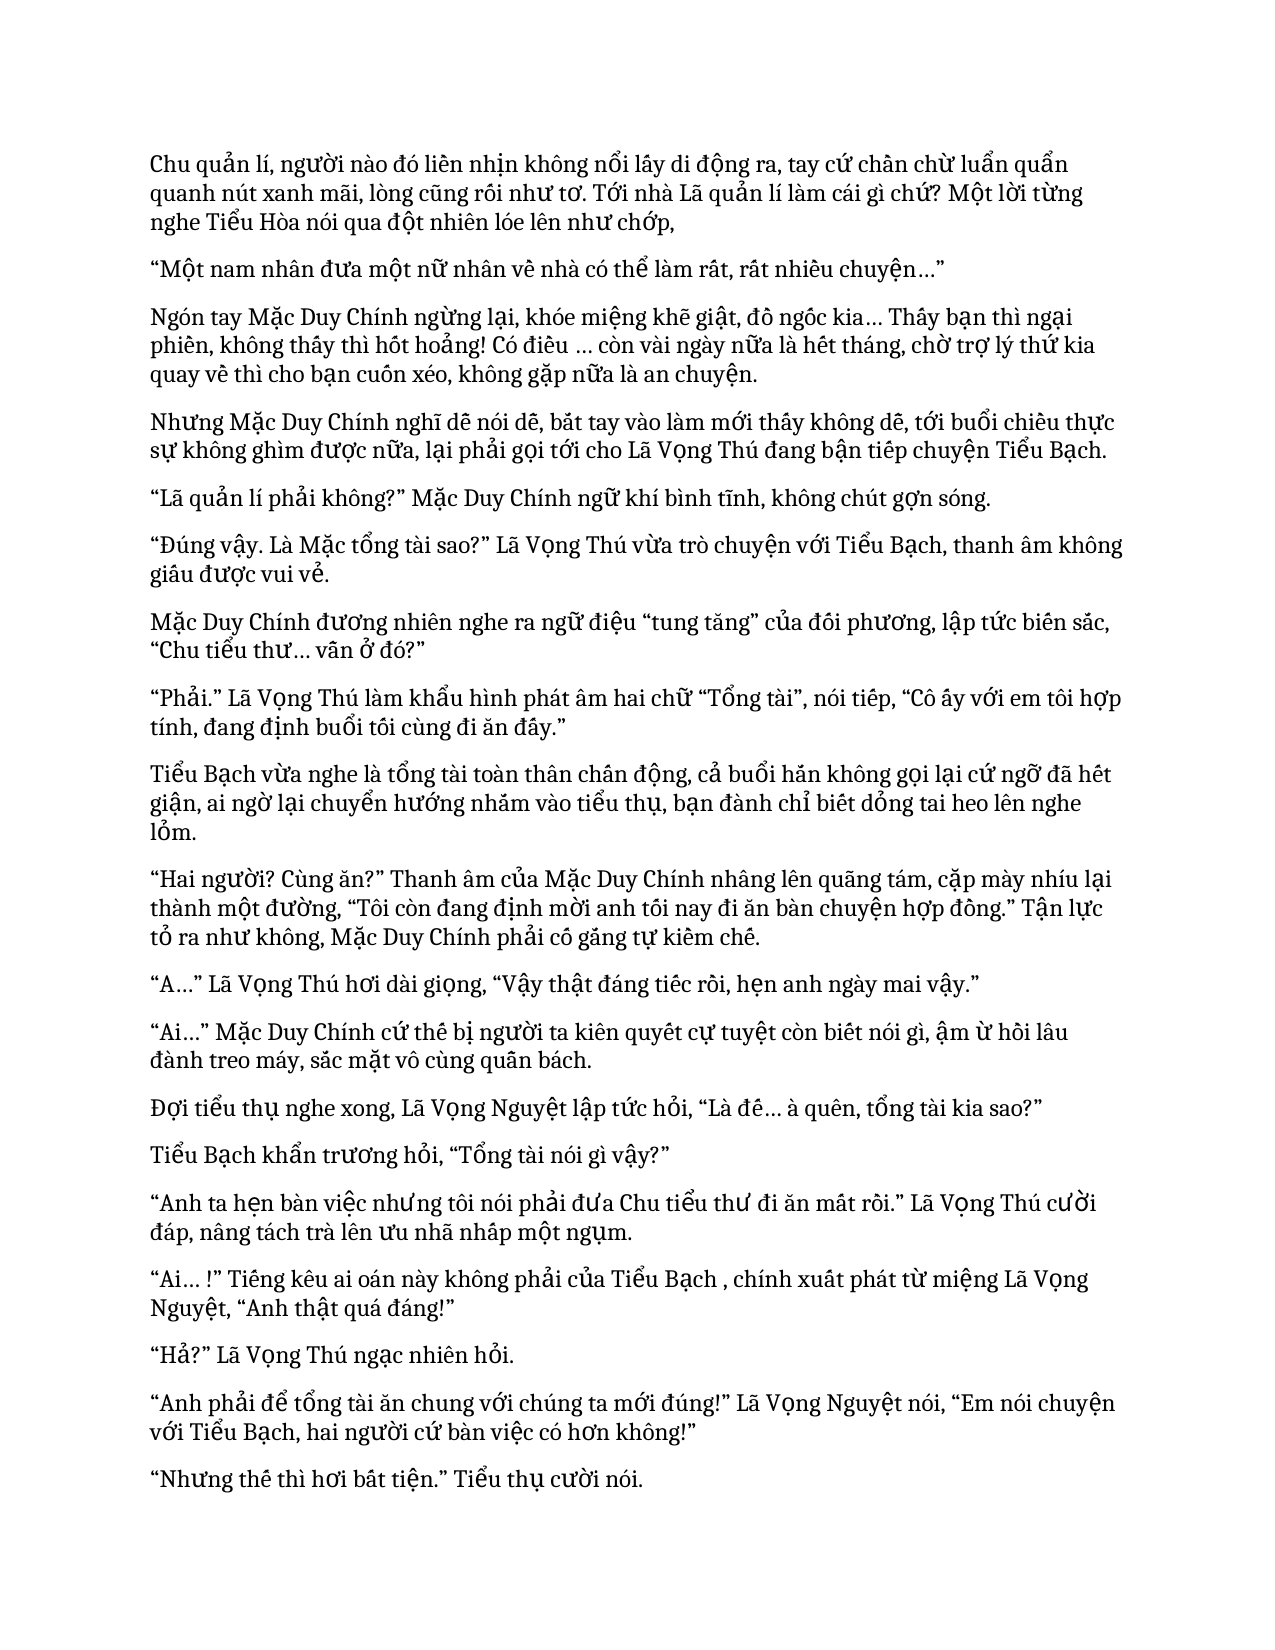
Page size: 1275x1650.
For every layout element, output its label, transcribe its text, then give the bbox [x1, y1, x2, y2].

text “Anh phải để tổng tài ăn chung với chúng ta mới đúng!” Lã Vọng Nguyệt nói, “Em nói chuyện với Tiểu Bạch, hai người cứ bàn việc có hơn không!” [150, 1389, 1125, 1446]
text Ngón tay Mặc Duy Chính ngừng lại, khóe miệng khẽ giật, đồ ngốc kia… Thấy bạn thì ngại phiền, không thấy thì hốt hoảng! Có điều … còn vài ngày nữa là hết tháng, chờ trợ lý thứ kia quay về thì cho bạn cuốn xéo, không gặp nữa là an chuyện. [150, 302, 1125, 389]
text “Một nam nhân đưa một nữ nhân về nhà có thể làm rất, rất nhiều chuyện…” [150, 255, 1125, 284]
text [150, 150, 1125, 236]
text Tiểu Bạch khẩn trương hỏi, “Tổng tài nói gì vậy?” [150, 1141, 1125, 1170]
text “A…” Lã Vọng Thú hơi dài giọng, “Vậy thật đáng tiếc rồi, hẹn anh ngày mai vậy.” [150, 970, 1125, 999]
text Mặc Duy Chính đương nhiên nghe ra ngữ điệu “tung tăng” của đối phương, lập tức biến sắc, “Chu tiểu thư… vẫn ở đó?” [150, 607, 1125, 665]
text “Đúng vậy. Là Mặc tổng tài sao?” Lã Vọng Thú vừa trò chuyện với Tiểu Bạch, thanh âm không giấu được vui vẻ. [150, 531, 1125, 589]
text Đợi tiểu thụ nghe xong, Lã Vọng Nguyệt lập tức hỏi, “Là đế… à quên, tổng tài kia sao?” [150, 1094, 1125, 1122]
text “Nhưng thế thì hơi bất tiện.” Tiểu thụ cười nói. [150, 1465, 1125, 1494]
text “Phải.” Lã Vọng Thú làm khẩu hình phát âm hai chữ “Tổng tài”, nói tiếp, “Cô ấy với em tôi hợp tính, đang định buổi tối cùng đi ăn đấy.” [150, 684, 1125, 741]
text “Hai người? Cùng ăn?” Thanh âm của Mặc Duy Chính nhâng lên quãng tám, cặp mày nhíu lại thành một đường, “Tôi còn đang định mời anh tối nay đi ăn bàn chuyện hợp đồng.” Tận lực tỏ ra như không, Mặc Duy Chính phải cố gắng tự kiềm chế. [150, 865, 1125, 951]
text Nhưng Mặc Duy Chính nghĩ dễ nói dễ, bắt tay vào làm mới thấy không dễ, tới buổi chiều thực sự không ghìm được nữa, lại phải gọi tới cho Lã Vọng Thú đang bận tiếp chuyện Tiểu Bạch. [150, 407, 1125, 465]
text “Hả?” Lã Vọng Thú ngạc nhiên hỏi. [150, 1341, 1125, 1370]
text “Ai…” Mặc Duy Chính cứ thế bị người ta kiên quyết cự tuyệt còn biết nói gì, ậm ừ hồi lâu đành treo máy, sắc mặt vô cùng quẫn bách. [150, 1017, 1125, 1075]
text “Lã quản lí phải không?” Mặc Duy Chính ngữ khí bình tĩnh, không chút gợn sóng. [150, 484, 1125, 512]
text “Ai… !” Tiếng kêu ai oán này không phải của Tiểu Bạch , chính xuất phát từ miệng Lã Vọng Nguyệt, “Anh thật quá đáng!” [150, 1265, 1125, 1322]
text “Anh ta hẹn bàn việc nhưng tôi nói phải đưa Chu tiểu thư đi ăn mất rồi.” Lã Vọng Thú cười đáp, nâng tách trà lên ưu nhã nhấp một ngụm. [150, 1189, 1125, 1246]
text Tiểu Bạch vừa nghe là tổng tài toàn thân chấn động, cả buổi hắn không gọi lại cứ ngỡ đã hết giận, ai ngờ lại chuyển hướng nhắm vào tiểu thụ, bạn đành chỉ biết dỏng tai heo lên nghe lỏm. [150, 760, 1125, 846]
